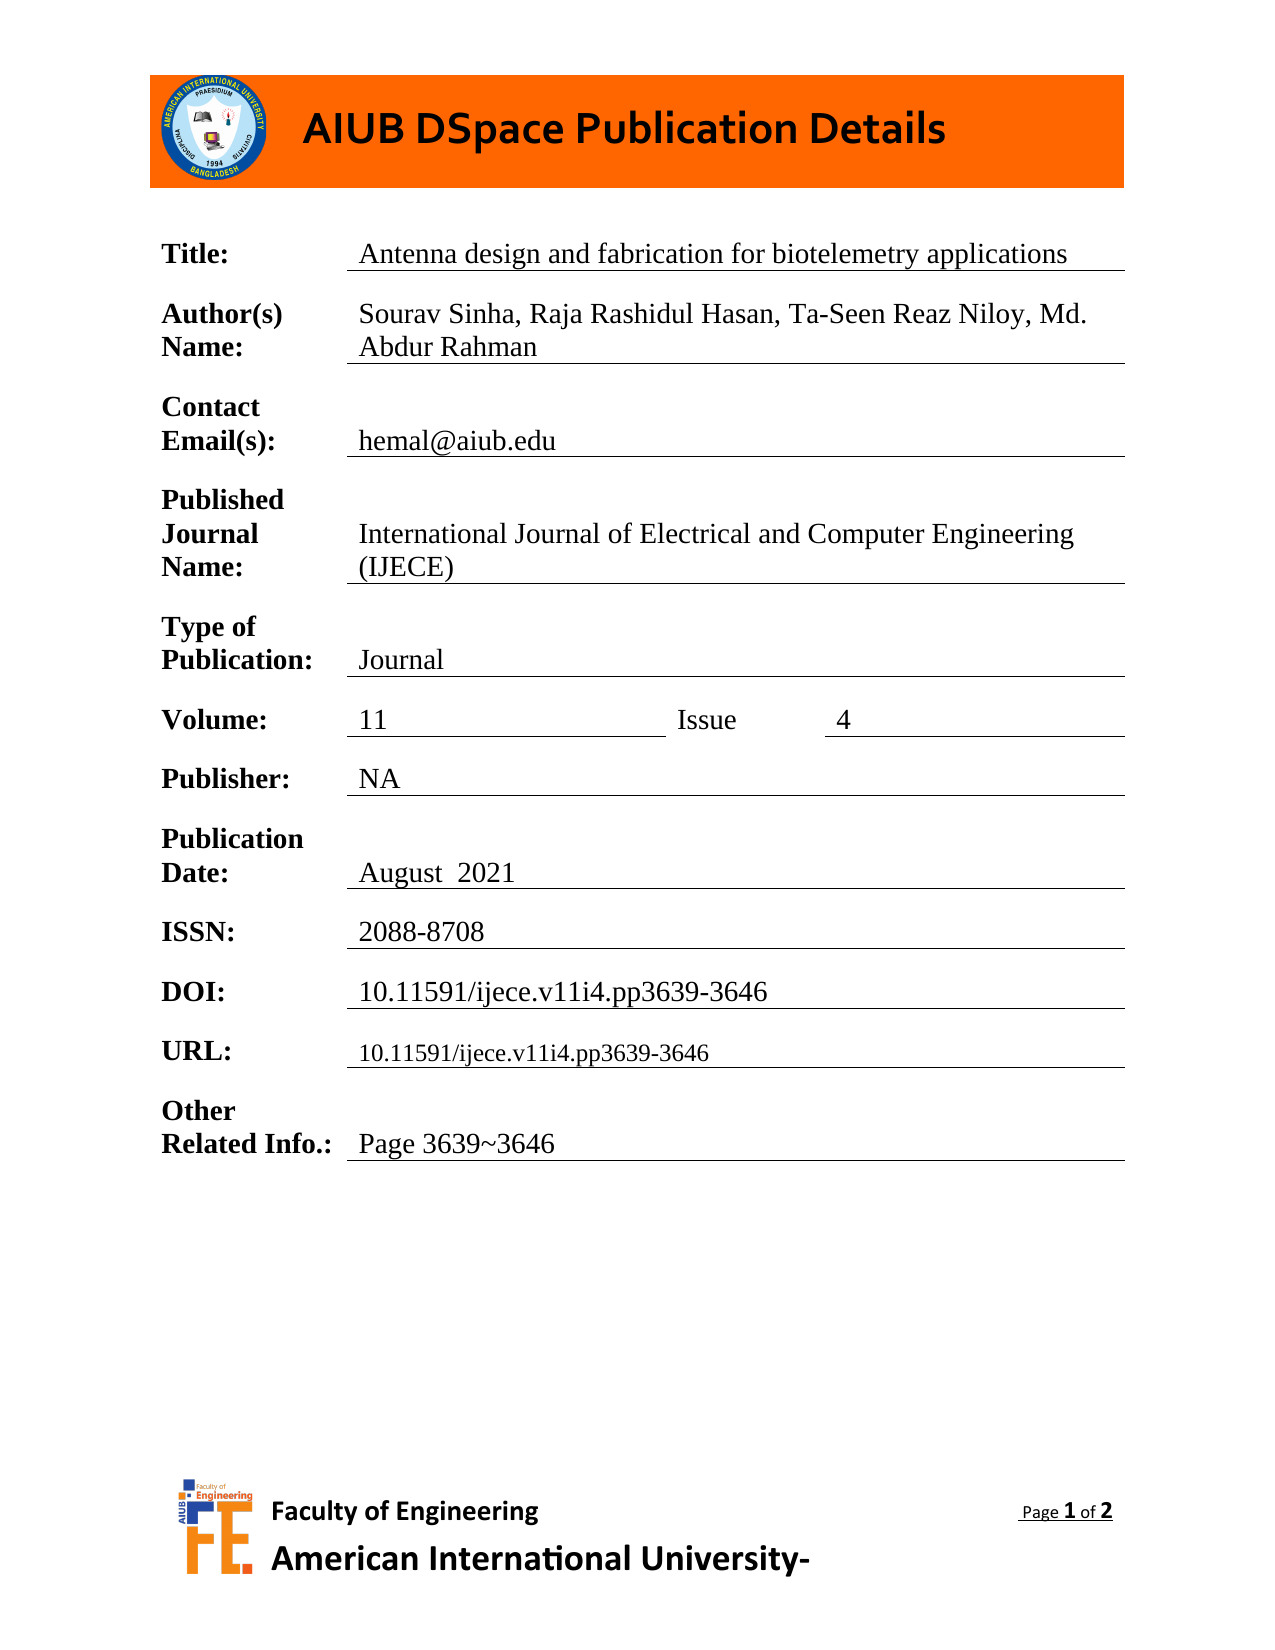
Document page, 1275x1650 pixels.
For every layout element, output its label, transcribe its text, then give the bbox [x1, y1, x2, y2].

table_cell Type of Publication: [150, 583, 347, 676]
table_cell URL: [150, 1008, 347, 1067]
table_cell [150, 1160, 1125, 1171]
table_cell hemal@aiub.edu [347, 364, 1125, 456]
table_cell Issue [666, 677, 825, 736]
table_cell Volume: [150, 676, 347, 736]
table_cell Publication Date: [150, 795, 347, 888]
picture [161, 1472, 271, 1582]
table_cell 10.11591/ijece.v11i4.pp3639-3646 [347, 949, 1125, 1007]
table_cell Page 3639~3646 [347, 1068, 1125, 1160]
table_cell 2088-8708 [347, 889, 1125, 948]
table_cell 10.11591/ijece.v11i4.pp3639-3646 [347, 1009, 1125, 1067]
table_cell Contact Email(s): [150, 363, 347, 456]
table_cell Published Journal Name: [150, 456, 347, 583]
table_cell Journal [347, 584, 1125, 676]
table_cell NA [347, 736, 1125, 795]
table_cell Other Related Info.: [150, 1067, 347, 1160]
table_cell 4 [825, 677, 1125, 736]
table_cell August 2021 [347, 796, 1125, 888]
table_cell DOI: [150, 948, 347, 1007]
table_header Title: [150, 211, 347, 270]
table_cell ISSN: [150, 888, 347, 948]
table_cell Author(s) Name: [150, 270, 347, 363]
table_cell International Journal of Electrical and Computer Engineering (IJECE) [347, 457, 1125, 583]
picture [161, 75, 267, 180]
table_cell 11 [347, 677, 666, 736]
table_header Antenna design and fabrication for biotelemetry applications [347, 211, 1125, 270]
table_cell Publisher: [150, 736, 347, 795]
table_cell Sourav Sinha, Raja Rashidul Hasan, Ta-Seen Reaz Niloy, Md. Abdur Rahman [347, 271, 1125, 363]
